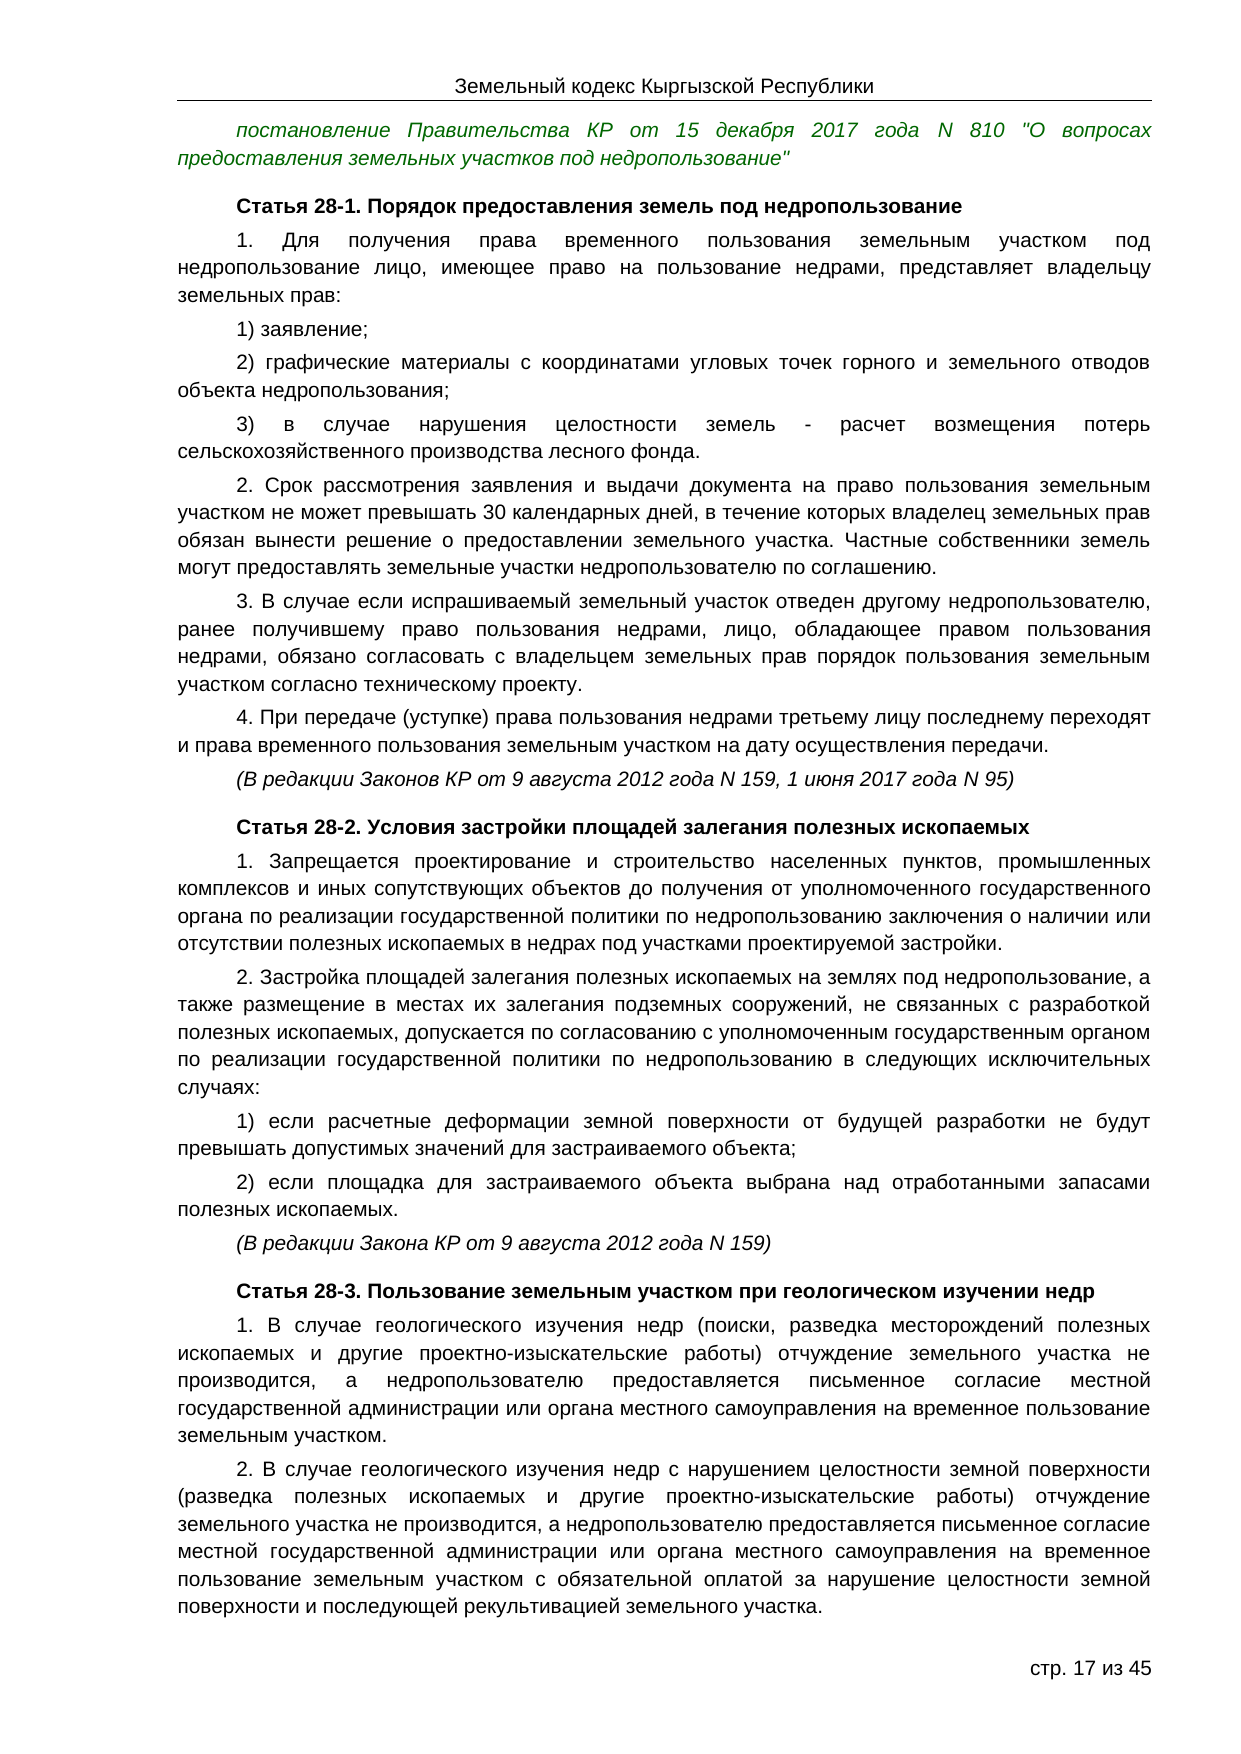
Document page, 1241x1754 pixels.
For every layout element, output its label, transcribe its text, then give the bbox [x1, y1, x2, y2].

text 1. Запрещается проектирование и строительство населенных пунктов, промышленных комплексов и иных сопутствующих объектов до получения от уполномоченного государственного органа по реализации государственной политики по недропользованию заключения о наличии или отсутствии полезных ископаемых в недрах под участками проектируемой застройки. [177, 848, 1152, 955]
text 2. Срок рассмотрения заявления и выдачи документа на право пользования земельным участком не может превышать 30 календарных дней, в течение которых владелец земельных прав обязан вынести решение о предоставлении земельного участка. Частные собственники земель могут предоставлять земельные участки недропользователю по соглашению. [177, 473, 1152, 579]
text Статья 28-2. Условия застройки площадей залегания полезных ископаемых [177, 815, 1152, 839]
text 1) заявление; [177, 316, 1152, 340]
text 1. В случае геологического изучения недр (поиски, разведка месторождений полезных ископаемых и другие проектно-изыскательские работы) отчуждение земельного участка не производится, а недропользователю предоставляется письменное согласие местной государственной администрации или органа местного самоуправления на временное пользование земельным участком. [177, 1313, 1152, 1447]
text (В редакции Законов КР от 9 августа 2012 года N 159, 1 июня 2017 года N 95) [177, 766, 1152, 790]
text Статья 28-3. Пользование земельным участком при геологическом изучении недр [177, 1279, 1152, 1303]
text 1) если расчетные деформации земной поверхности от будущей разработки не будут превышать допустимых значений для застраиваемого объекта; [177, 1108, 1152, 1160]
text Статья 28-1. Порядок предоставления земель под недропользование [177, 194, 1152, 218]
text 2. Застройка площадей залегания полезных ископаемых на землях под недропользование, а также размещение в местах их залегания подземных сооружений, не связанных с разработкой полезных ископаемых, допускается по согласованию с уполномоченным государственным органом по реализации государственной политики по недропользованию в следующих исключительных случаях: [177, 965, 1152, 1099]
text 1. Для получения права временного пользования земельным участком под недропользование лицо, имеющее право на пользование недрами, представляет владельцу земельных прав: [177, 228, 1152, 307]
text 2) если площадка для застраиваемого объекта выбрана над отработанными запасами полезных ископаемых. [177, 1170, 1152, 1221]
text (В редакции Закона КР от 9 августа 2012 года N 159) [177, 1231, 1152, 1255]
text 4. При передаче (уступке) права пользования недрами третьему лицу последнему переходят и права временного пользования земельным участком на дату осуществления передачи. [177, 705, 1152, 757]
text 3. В случае если испрашиваемый земельный участок отведен другому недропользователю, ранее получившему право пользования недрами, лицо, обладающее правом пользования недрами, обязано согласовать с владельцем земельных прав порядок пользования земельным участком согласно техническому проекту. [177, 589, 1152, 695]
text 2. В случае геологического изучения недр с нарушением целостности земной поверхности (разведка полезных ископаемых и другие проектно-изыскательские работы) отчуждение земельного участка не производится, а недропользователю предоставляется письменное согласие местной государственной администрации или органа местного самоуправления на временное пользование земельным участком с обязательной оплатой за нарушение целостности земной поверхности и последующей рекультивацией земельного участка. [177, 1457, 1152, 1618]
text 2) графические материалы с координатами угловых точек горного и земельного отводов объекта недропользования; [177, 350, 1152, 402]
text 3) в случае нарушения целостности земель - расчет возмещения потерь сельскохозяйственного производства лесного фонда. [177, 411, 1152, 463]
text постановление Правительства КР от 15 декабря 2017 года N 810 "О вопросах предоставления земельных участков под недропользование" [177, 118, 1152, 169]
